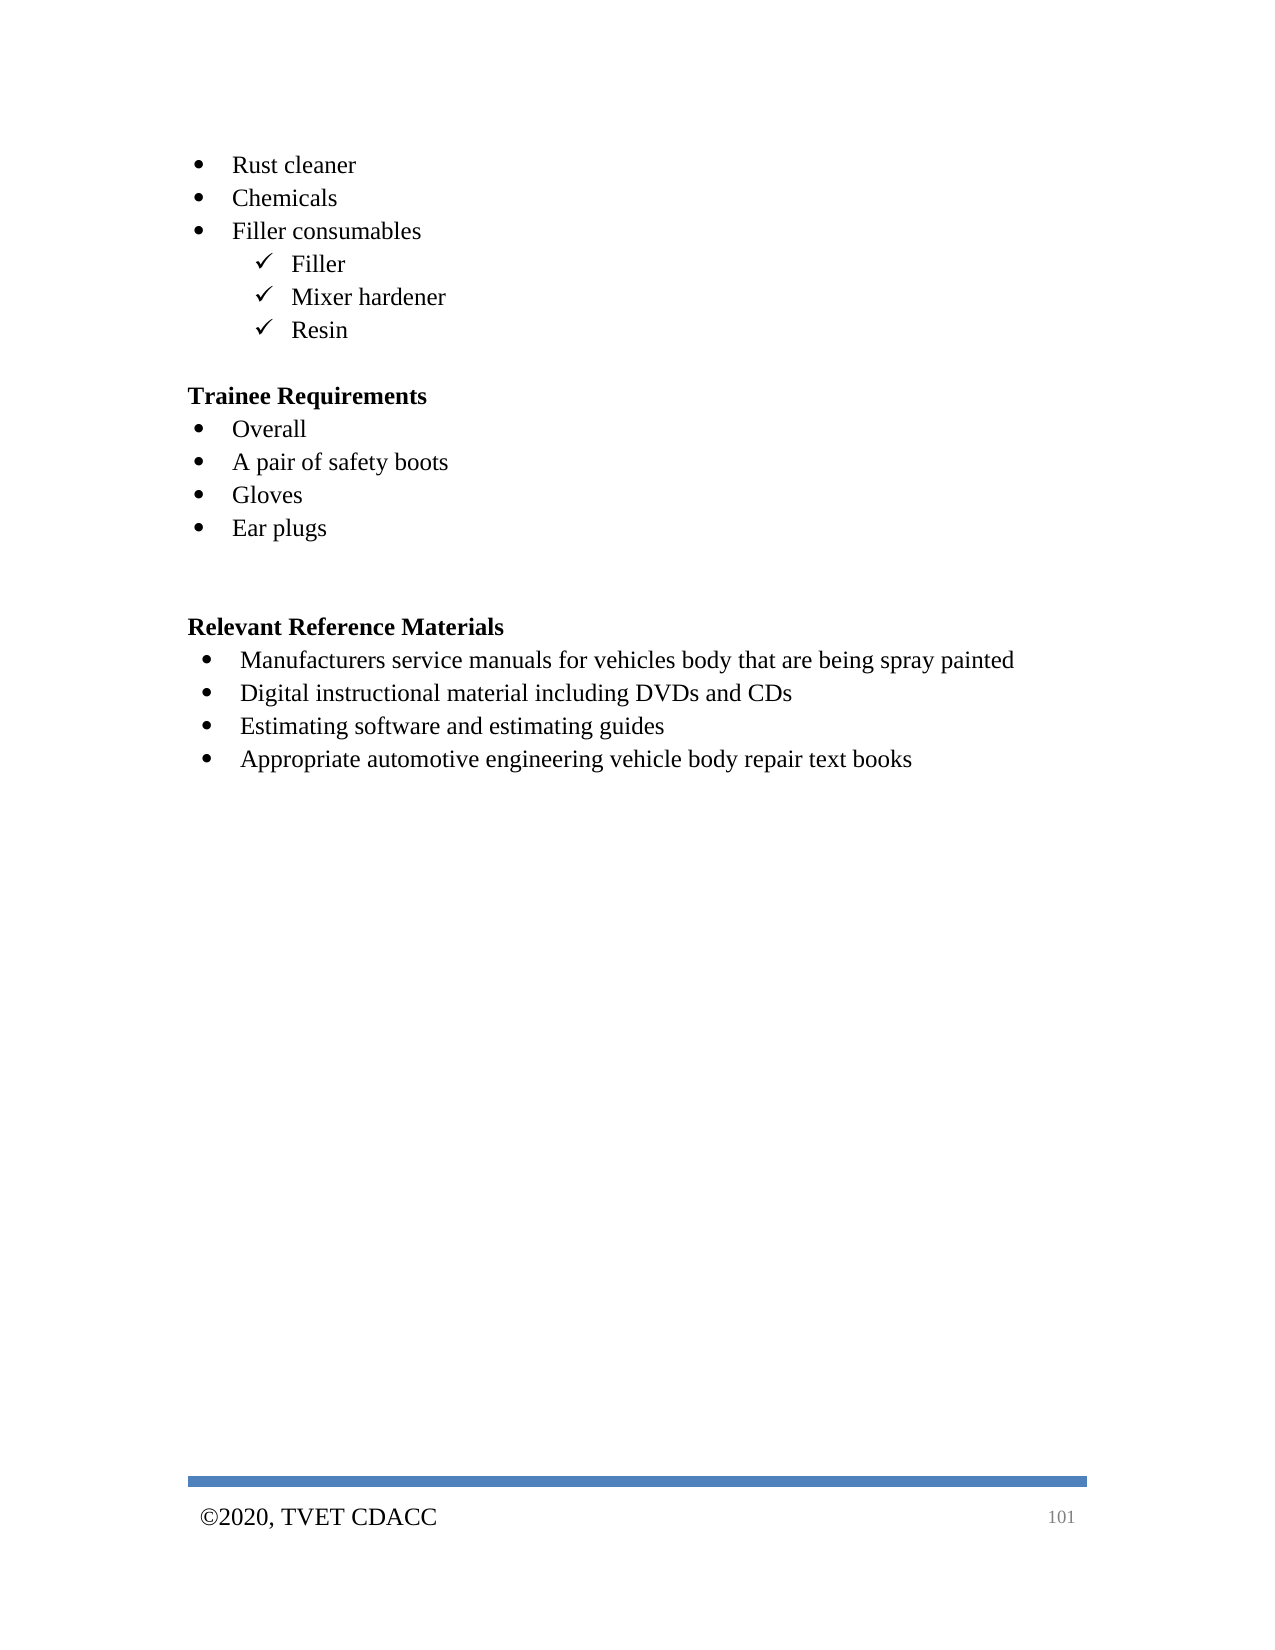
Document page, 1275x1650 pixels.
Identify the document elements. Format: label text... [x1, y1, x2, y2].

list Filler consumables [194, 216, 1087, 245]
list A pair of safety boots [194, 447, 1087, 476]
list Filler [253, 249, 1087, 278]
text Trainee Requirements [187, 381, 1087, 410]
list Digital instructional material including DVDs and CDs [202, 678, 1087, 707]
list Chemicals [194, 183, 1087, 212]
list Resin [253, 315, 1087, 344]
list Estimating software and estimating guides [202, 711, 1087, 740]
text Relevant Reference Materials [187, 612, 1087, 641]
list Rust cleaner [194, 150, 1087, 179]
list Overall [194, 414, 1087, 443]
list Appropriate automotive engineering vehicle body repair text books [202, 744, 1087, 773]
list Manufacturers service manuals for vehicles body that are being spray painted [202, 645, 1087, 674]
list Ear plugs [194, 513, 1087, 542]
list Mixer hardener [253, 282, 1087, 311]
list Gloves [194, 480, 1087, 509]
